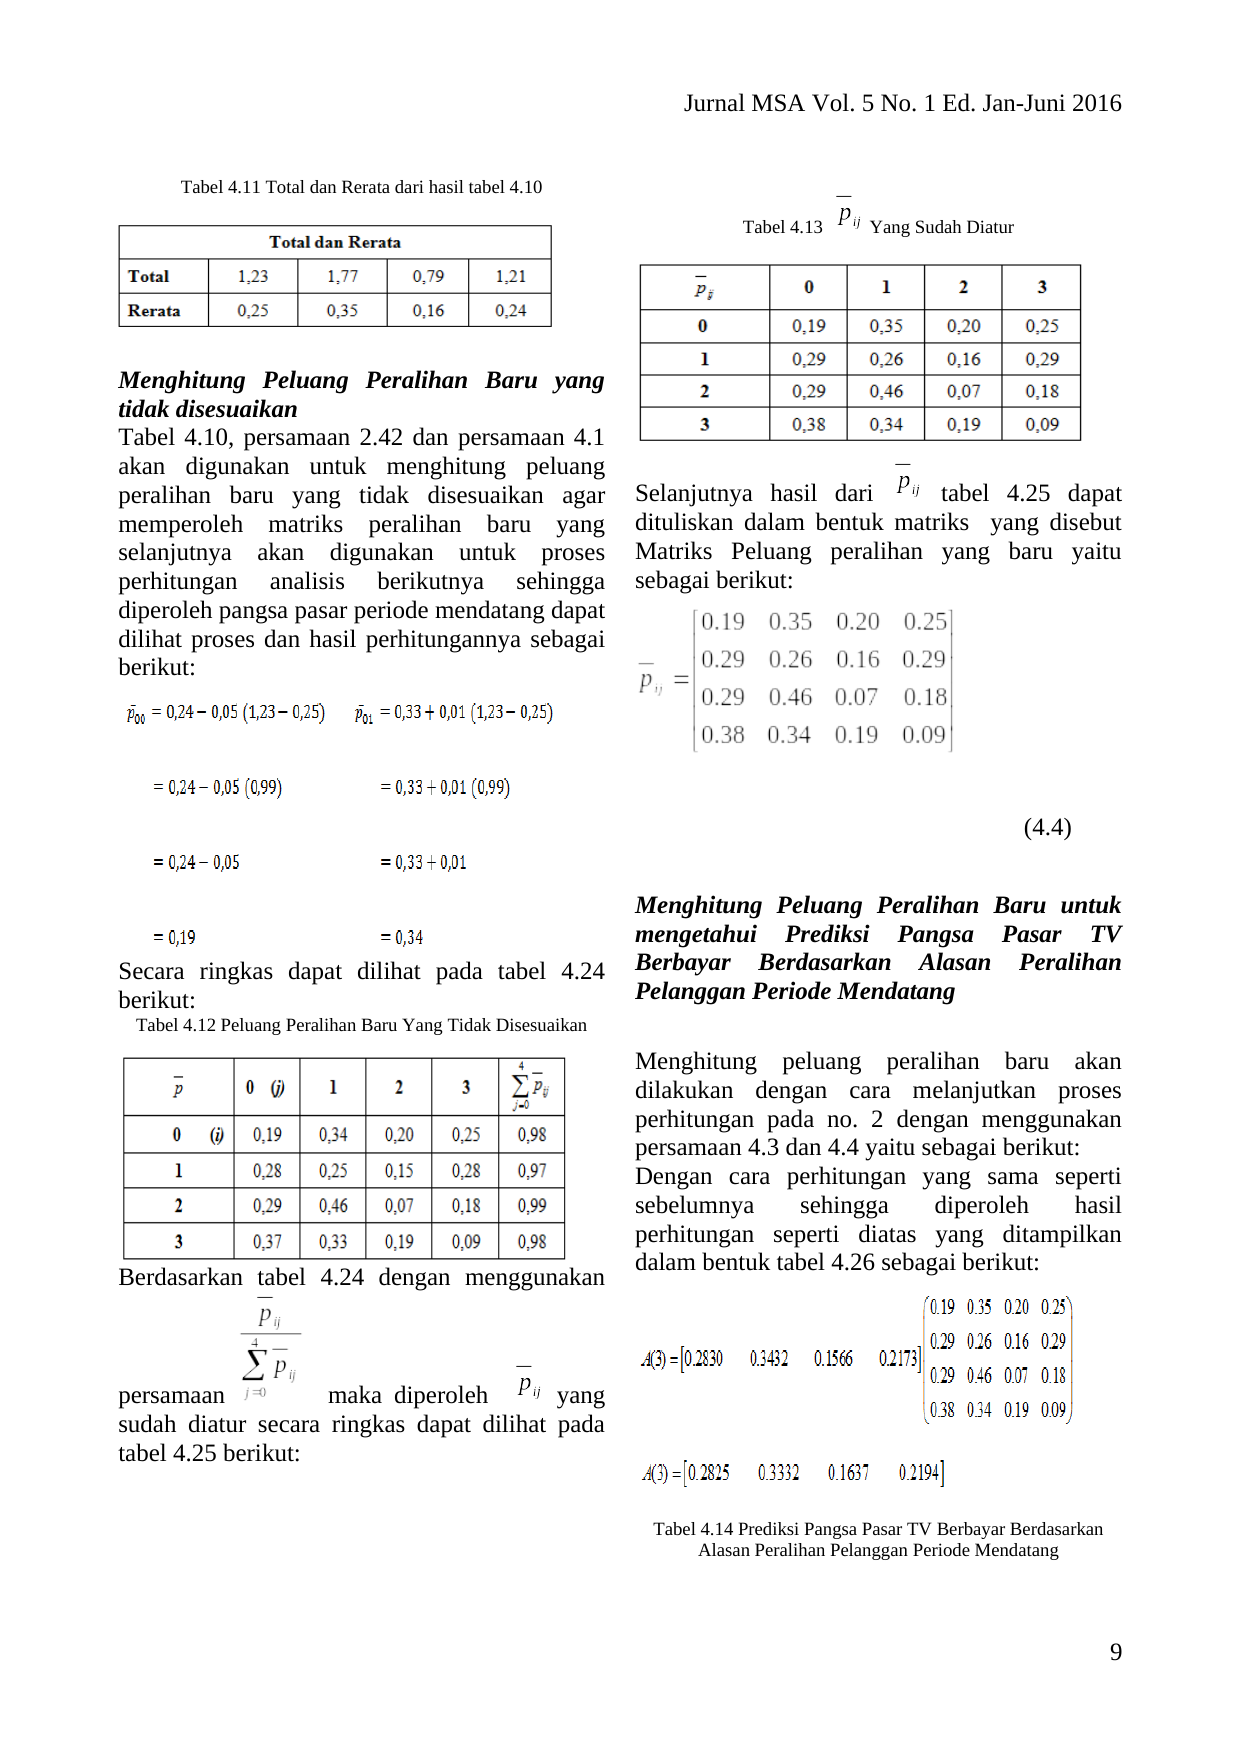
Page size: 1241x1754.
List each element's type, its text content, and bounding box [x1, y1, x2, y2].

text Selanjutnya hasil dari tabel 4.25 dapat dituliskan dalam bentuk matriks yang disebut Matriks Peluang peralihan yang baru yaitu sebagai berikut: [635, 458, 1122, 593]
picture [634, 1288, 1077, 1489]
picture [118, 218, 558, 330]
text Berdasarkan tabel 4.24 dengan menggunakan persamaan maka diperoleh yang sudah diatur secara ringkas dapat dilihat pada tabel 4.25 berikut: [118, 1262, 605, 1467]
text Tabel 4.12 Peluang Peralihan Baru Yang Tidak Disesuaikan [118, 1014, 605, 1035]
text Menghitung peluang peralihan baru akan dilakukan dengan cara melanjutkan proses perhitungan pada no. 2 dengan menggunakan persamaan 4.3 dan 4.4 yaitu sebagai berikut: [635, 1046, 1122, 1161]
picture [118, 1056, 570, 1263]
list (4.4) [635, 606, 1122, 840]
text Tabel 4.10, persamaan 2.42 dan persamaan 4.1 akan digunakan untuk menghitung peluang peralihan baru yang tidak disesuaikan agar memperoleh matriks peralihan baru yang selanjutnya akan digunakan untuk proses perhitungan analisis berikutnya sehingga diperoleh pangsa pasar periode mendatang dapat dilihat proses dan hasil perhitungannya sebagai berikut: [118, 422, 605, 681]
picture [118, 693, 556, 957]
subtitle Menghitung Peluang Peralihan Baru untuk mengetahui Prediksi Pangsa Pasar TV Berbayar Berdasarkan Alasan Peralihan Pelanggan Periode Mendatang [635, 890, 1122, 1005]
subtitle Menghitung Peluang Peralihan Baru yang tidak disesuaikan [118, 365, 605, 422]
list Secara ringkas dapat dilihat pada tabel 4.24 berikut: [118, 956, 606, 1014]
text Dengan cara perhitungan yang sama seperti sebelumnya sehingga diperoleh hasil perhitungan seperti diatas yang ditampilkan dalam bentuk tabel 4.26 sebagai berikut: [635, 1161, 1122, 1276]
text Tabel 4.11 Total dan Rerata dari hasil tabel 4.10 [118, 176, 605, 198]
picture [634, 258, 1087, 445]
text Tabel 4.14 Prediksi Pangsa Pasar TV Berbayar Berdasarkan Alasan Peralihan Pelanggan Periode Mendatang [635, 1517, 1122, 1561]
text Tabel 4.13 Yang Sudah Diatur [635, 190, 1122, 237]
